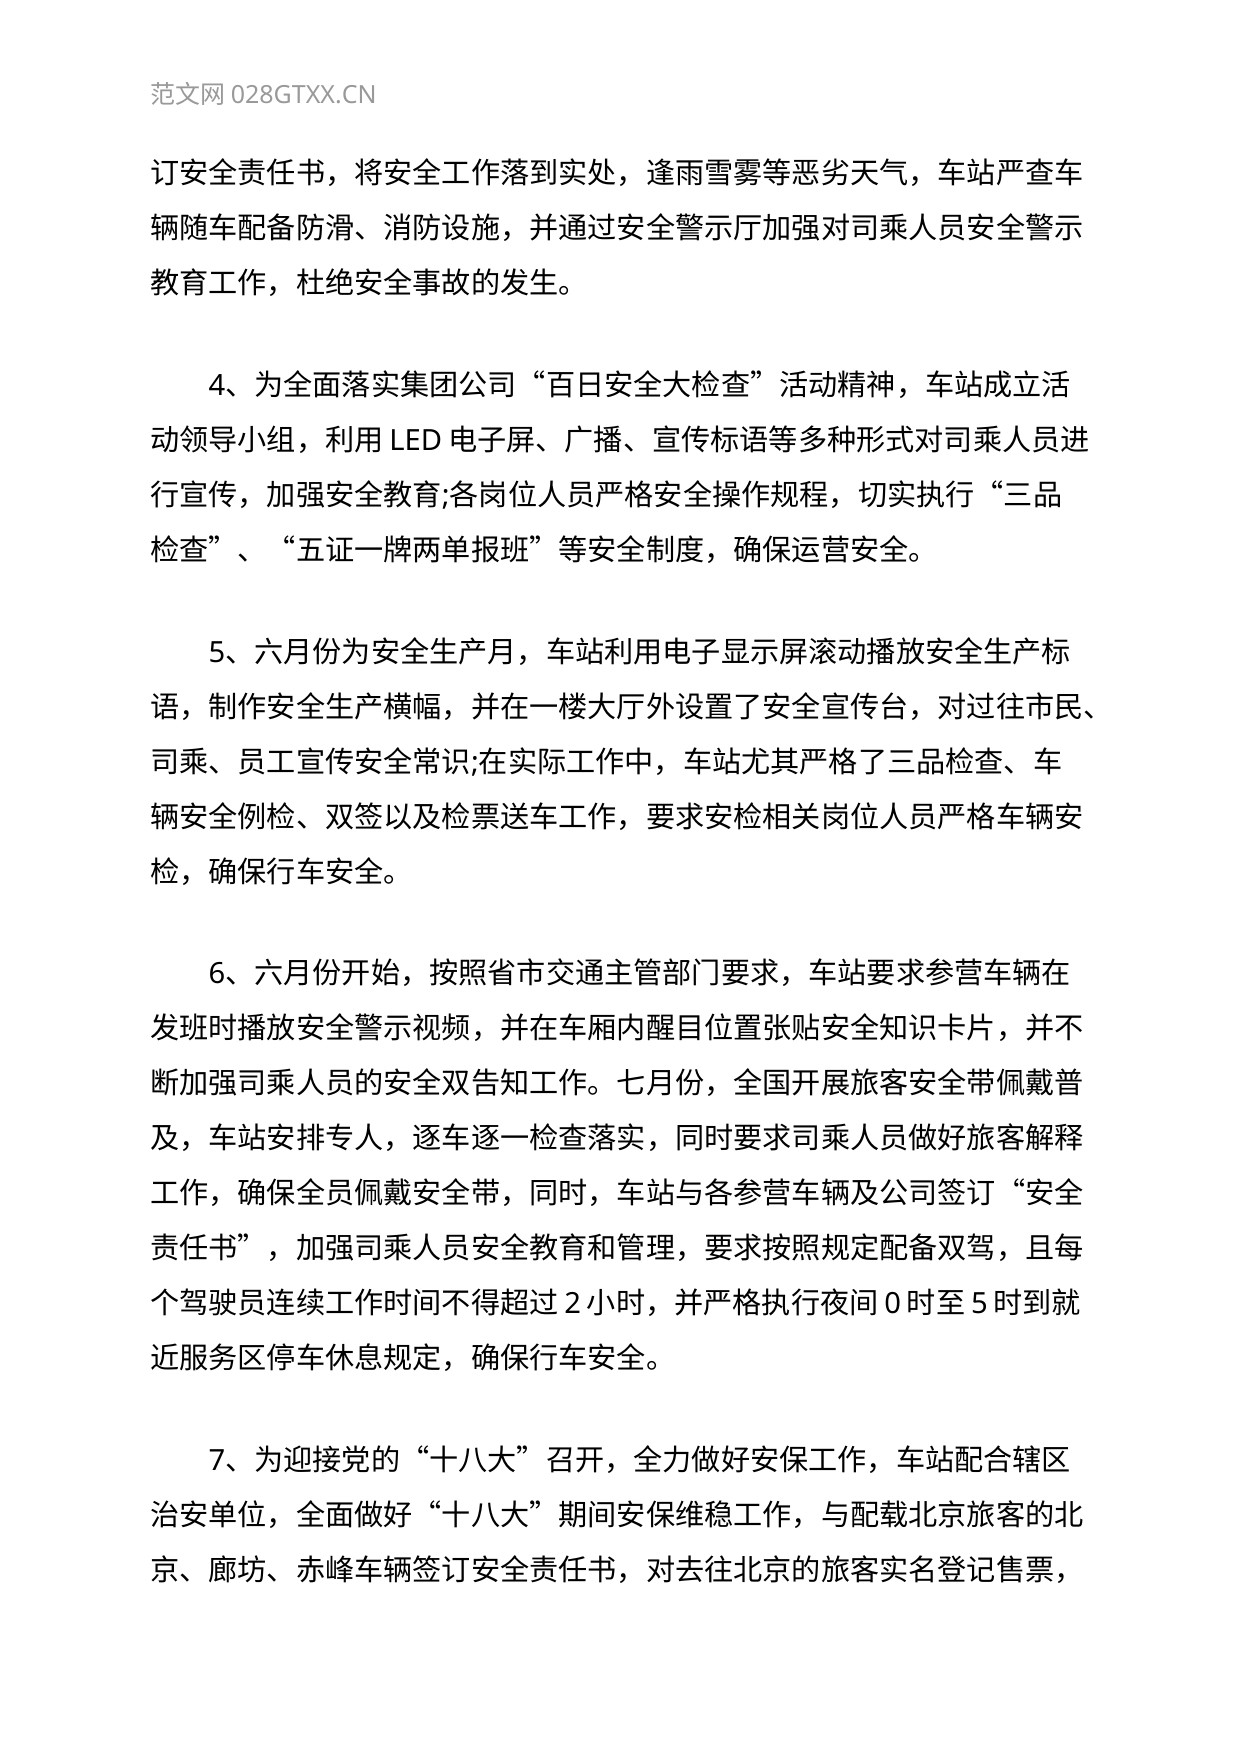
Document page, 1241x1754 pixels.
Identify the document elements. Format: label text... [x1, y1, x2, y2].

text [150, 1436, 1090, 1588]
text 4、为全面落实集团公司“百日安全大检查”活动精神，车站成立活动领导小组，利用LED电子屏、广播、宣传标语等多种形式对司乘人员进行宣传，加强安全教育;各岗位人员严格安全操作规程，切实执行“三品检查”、“五证一牌两单报班”等安全制度，确保运营安全。 [150, 362, 1090, 569]
text 6、六月份开始，按照省市交通主管部门要求，车站要求参营车辆在发班时播放安全警示视频，并在车厢内醒目位置张贴安全知识卡片，并不断加强司乘人员的安全双告知工作。七月份，全国开展旅客安全带佩戴普及，车站安排专人，逐车逐一检查落实，同时要求司乘人员做好旅客解释工作，确保全员佩戴安全带，同时，车站与各参营车辆及公司签订“安全责任书”，加强司乘人员安全教育和管理，要求按照规定配备双驾，且每个驾驶员连续工作时间不得超过2小时，并严格执行夜间0时至5时到就近服务区停车休息规定，确保行车安全。 [150, 950, 1090, 1377]
text 5、六月份为安全生产月，车站利用电子显示屏滚动播放安全生产标语，制作安全生产横幅，并在一楼大厅外设置了安全宣传台，对过往市民、司乘、员工宣传安全常识;在实际工作中，车站尤其严格了三品检查、车辆安全例检、双签以及检票送车工作，要求安检相关岗位人员严格车辆安检，确保行车安全。 [150, 628, 1090, 890]
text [150, 150, 1090, 302]
